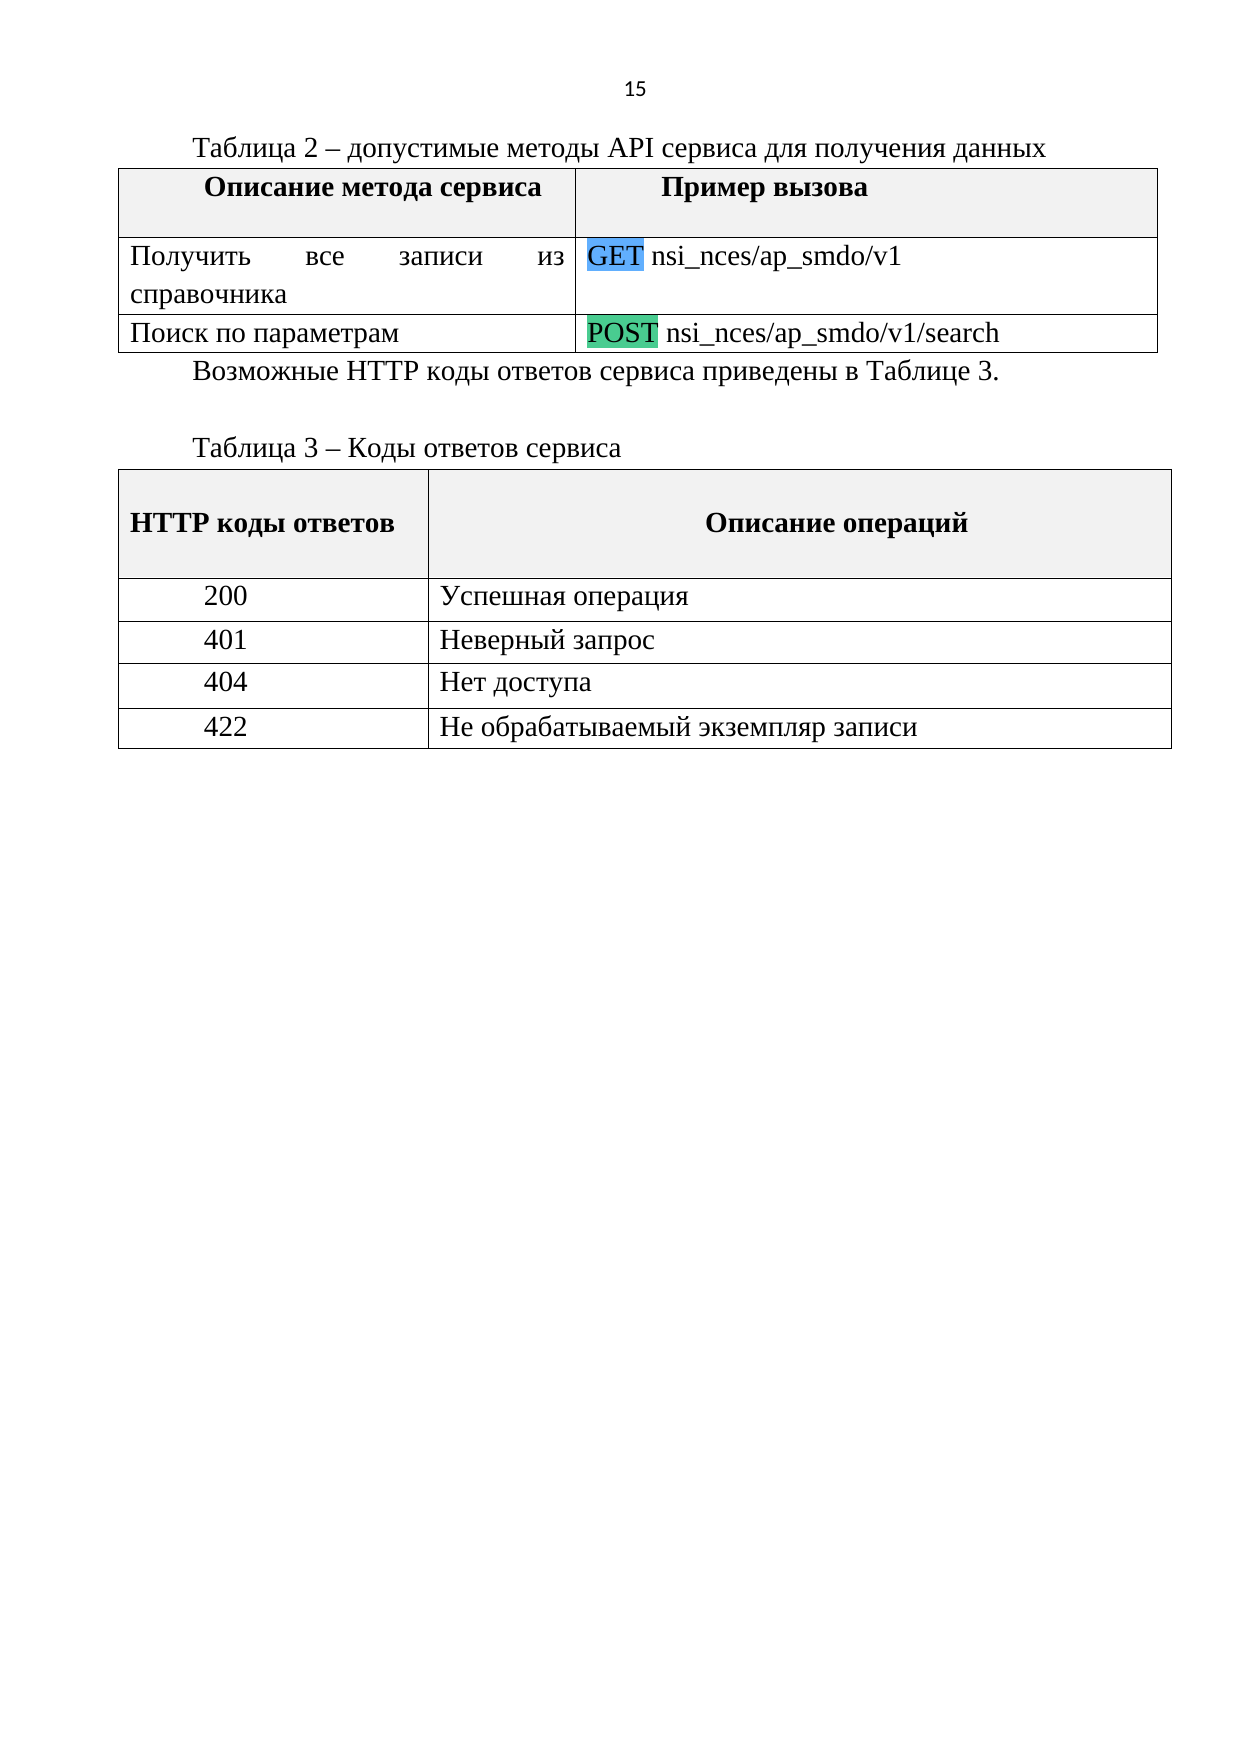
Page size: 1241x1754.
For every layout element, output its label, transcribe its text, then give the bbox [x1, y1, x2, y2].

text Возможные HTTP коды ответов сервиса приведены в Таблице 3. [118, 353, 1152, 387]
table_cell Не обрабатываемый экземпляр записи [429, 709, 1171, 748]
table_cell Получить все записи из справочника [119, 238, 575, 314]
table_header Пример вызова [576, 169, 1157, 237]
table_cell Успешная операция [429, 579, 1171, 621]
table_cell 404 [119, 664, 428, 708]
table_cell GET nsi_nces/ap_smdo/v1 [576, 238, 1157, 314]
table_header Описание метода сервиса [119, 169, 575, 237]
table_cell POST nsi_nces/ap_smdo/v1/search [576, 315, 1157, 352]
table_cell 422 [119, 709, 428, 748]
table_cell 401 [119, 622, 428, 663]
table_cell Нет доступа [429, 664, 1171, 708]
text Таблица 3 – Коды ответов сервиса [118, 430, 1152, 464]
text Таблица 2 – допустимые методы API сервиса для получения данных [118, 130, 1152, 163]
table_cell Поиск по параметрам [119, 315, 575, 352]
table_header HTTP коды ответов [119, 470, 428, 577]
table_cell Неверный запрос [429, 622, 1171, 663]
table_header Описание операций [429, 470, 1171, 577]
table_cell 200 [119, 579, 428, 621]
